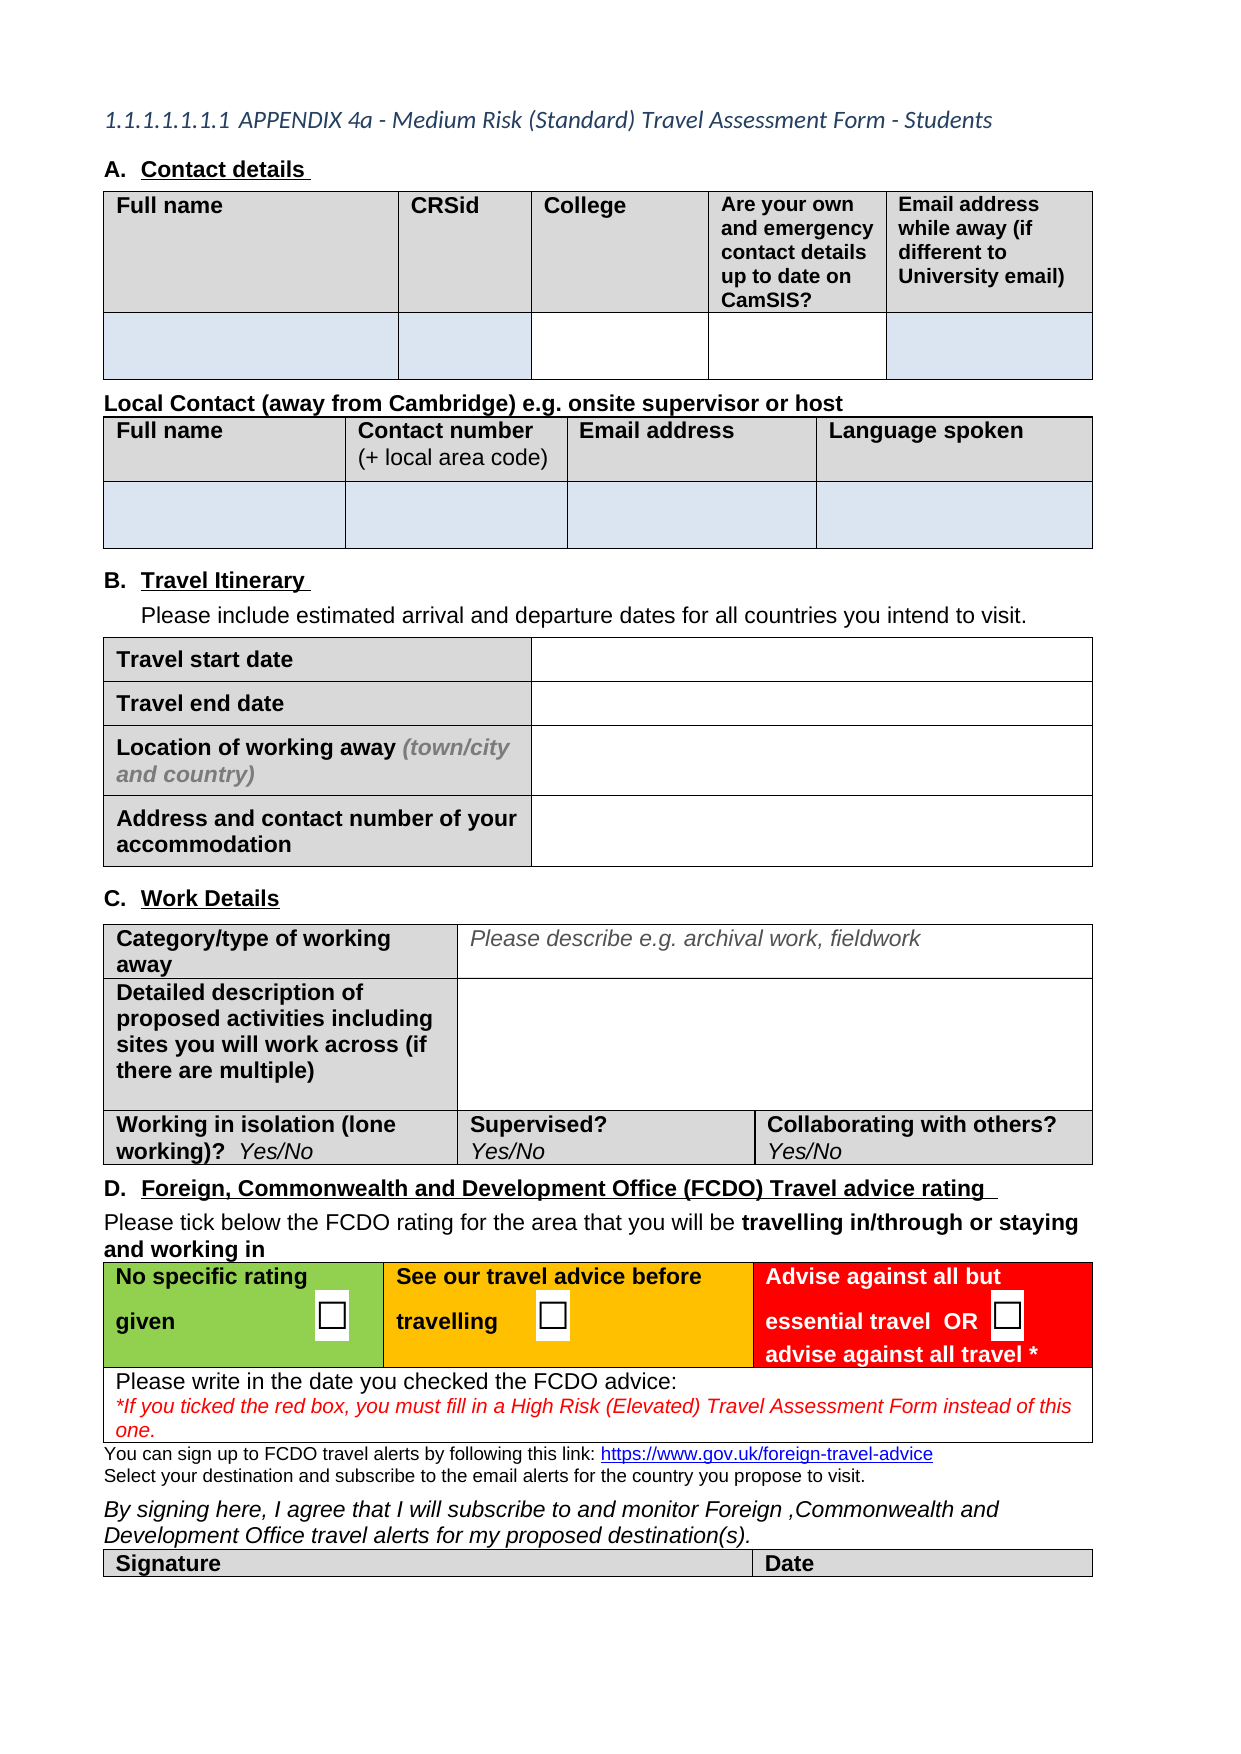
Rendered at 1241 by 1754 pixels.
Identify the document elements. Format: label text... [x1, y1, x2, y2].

table_cell Location of working away (town/city and country) [104, 726, 531, 795]
table_header College [532, 192, 708, 312]
subtitle APPENDIX 4a - Medium Risk (Standard) Travel Assessment Form - Students [103, 104, 1090, 135]
table_cell [104, 482, 345, 548]
table_cell [346, 482, 567, 548]
table_cell [532, 313, 708, 379]
table_header Full name [104, 192, 398, 312]
table_cell Collaborating with others? Yes/No [756, 1111, 1092, 1164]
table_cell Detailed description of proposed activities including sites you will work across (if there are multiple) [104, 979, 457, 1110]
text Select your destination and subscribe to the email alerts for the country you propose to visit. [103, 1465, 1090, 1486]
table_cell Working in isolation (lone working)? Yes/No [104, 1111, 457, 1164]
table_cell [532, 682, 1092, 725]
table_header Contact number (+ local area code) [346, 418, 567, 481]
table_cell Supervised? Yes/No [458, 1111, 754, 1164]
table_cell [104, 313, 398, 379]
table_cell [399, 313, 531, 379]
table_header Signature [104, 1550, 752, 1576]
table_cell [532, 796, 1092, 866]
table_header Are your own and emergency contact details up to date on CamSIS? [709, 192, 886, 312]
table_cell [458, 979, 1092, 1110]
list Work Details [103, 885, 1090, 911]
table_header Category/type of working away [104, 925, 457, 977]
list Travel Itinerary [103, 567, 1090, 594]
table_header Date [753, 1550, 1092, 1576]
table_cell [568, 482, 816, 548]
table_cell [709, 313, 886, 379]
table_header Language spoken [817, 418, 1092, 481]
text By signing here, I agree that I will subscribe to and monitor Foreign ,Commonwealth and Development Office travel alerts for my proposed destination(s). [103, 1496, 1090, 1549]
list Please include estimated arrival and departure dates for all countries you intend to visit. [141, 602, 1090, 628]
text You can sign up to FCDO travel alerts by following this link: https://www.gov.uk/foreign-travel-advice [103, 1443, 1090, 1465]
text Please tick below the FCDO rating for the area that you will be travelling in/through or staying and working in [103, 1209, 1090, 1262]
table_header No specific rating given [104, 1263, 383, 1367]
table_cell [817, 482, 1092, 548]
table_header Email address [568, 418, 816, 481]
table_cell Address and contact number of your accommodation [104, 796, 531, 866]
table_header Travel start date [104, 638, 531, 681]
table_header CRSid [399, 192, 531, 312]
table_cell [887, 313, 1092, 379]
table_header Please describe e.g. archival work, fieldwork [458, 925, 1092, 977]
list Contact details [103, 156, 1090, 183]
table_cell [532, 726, 1092, 795]
table_header See our travel advice before travelling [384, 1263, 753, 1367]
table_header Advise against all but essential travel OR advise against all travel * [754, 1263, 1092, 1367]
table_header Email address while away (if different to University email) [887, 192, 1092, 312]
table_cell Travel end date [104, 682, 531, 725]
text Local Contact (away from Cambridge) e.g. onsite supervisor or host [103, 390, 1090, 416]
table_header Full name [104, 418, 345, 481]
list Foreign, Commonwealth and Development Office (FCDO) Travel advice rating [103, 1175, 1090, 1201]
table_header [532, 638, 1092, 681]
table_cell Please write in the date you checked the FCDO advice: *If you ticked the red box, you must fill in a High Risk (Elevated) Travel Assessment Form instead of this one. [104, 1368, 1092, 1442]
